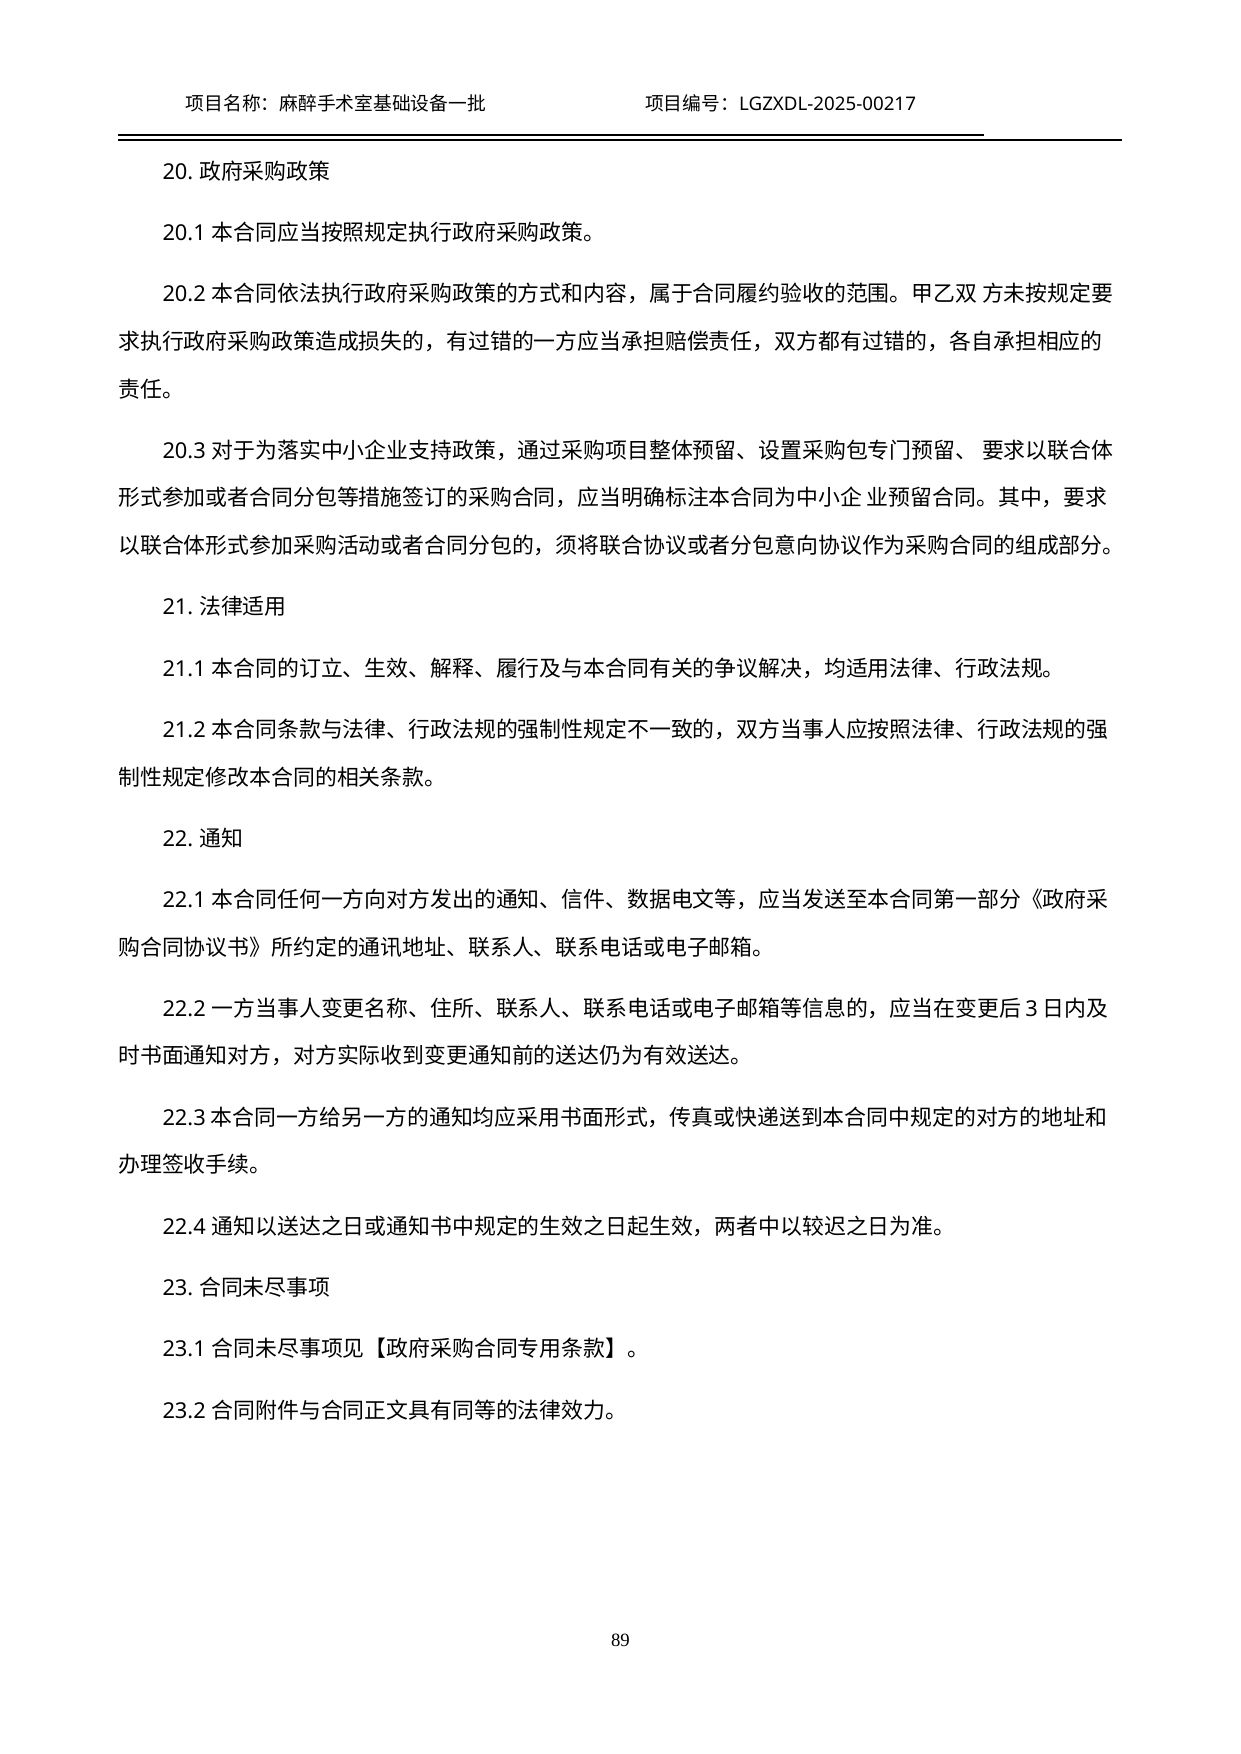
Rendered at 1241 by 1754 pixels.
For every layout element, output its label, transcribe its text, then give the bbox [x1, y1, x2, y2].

text 21.2 本合同条款与法律、行政法规的强制性规定不一致的，双方当事人应按照法律、行政法规的强制性规定修改本合同的相关条款。 [118, 712, 1122, 791]
text 20. 政府采购政策 [118, 154, 1122, 186]
text 22.1 本合同任何一方向对方发出的通知、信件、数据电文等，应当发送至本合同第一部分《政府采购合同协议书》所约定的通讯地址、联系人、联系电话或电子邮箱。 [118, 882, 1122, 961]
text 20.2 本合同依法执行政府采购政策的方式和内容，属于合同履约验收的范围。甲乙双 方未按规定要求执行政府采购政策造成损失的，有过错的一方应当承担赔偿责任，双方都有过错的，各自承担相应的责任。 [118, 276, 1122, 403]
text 21. 法律适用 [118, 589, 1122, 621]
text 22.3本合同一方给另一方的通知均应采用书面形式，传真或快递送到本合同中规定的对方的地址和办理签收手续。 [118, 1100, 1122, 1179]
text 23. 合同未尽事项 [118, 1270, 1122, 1302]
text 20.1 本合同应当按照规定执行政府采购政策。 [118, 215, 1122, 247]
text 22.2 一方当事人变更名称、住所、联系人、联系电话或电子邮箱等信息的，应当在变更后3日内及时书面通知对方，对方实际收到变更通知前的送达仍为有效送达。 [118, 991, 1122, 1070]
text 23.2 合同附件与合同正文具有同等的法律效力。 [118, 1393, 1122, 1424]
text 23.1 合同未尽事项见【政府采购合同专用条款】。 [118, 1331, 1122, 1363]
text 22. 通知 [118, 821, 1122, 852]
text 22.4 通知以送达之日或通知书中规定的生效之日起生效，两者中以较迟之日为准。 [118, 1209, 1122, 1240]
text 20.3 对于为落实中小企业支持政策，通过采购项目整体预留、设置采购包专门预留、 要求以联合体形式参加或者合同分包等措施签订的采购合同，应当明确标注本合同为中小企 业预留合同。其中，要求以联合体形式参加采购活动或者合同分包的，须将联合协议或者分包意向协议作为采购合同的组成部分。 [118, 433, 1122, 559]
text 21.1 本合同的订立、生效、解释、履行及与本合同有关的争议解决，均适用法律、行政法规。 [118, 651, 1122, 682]
